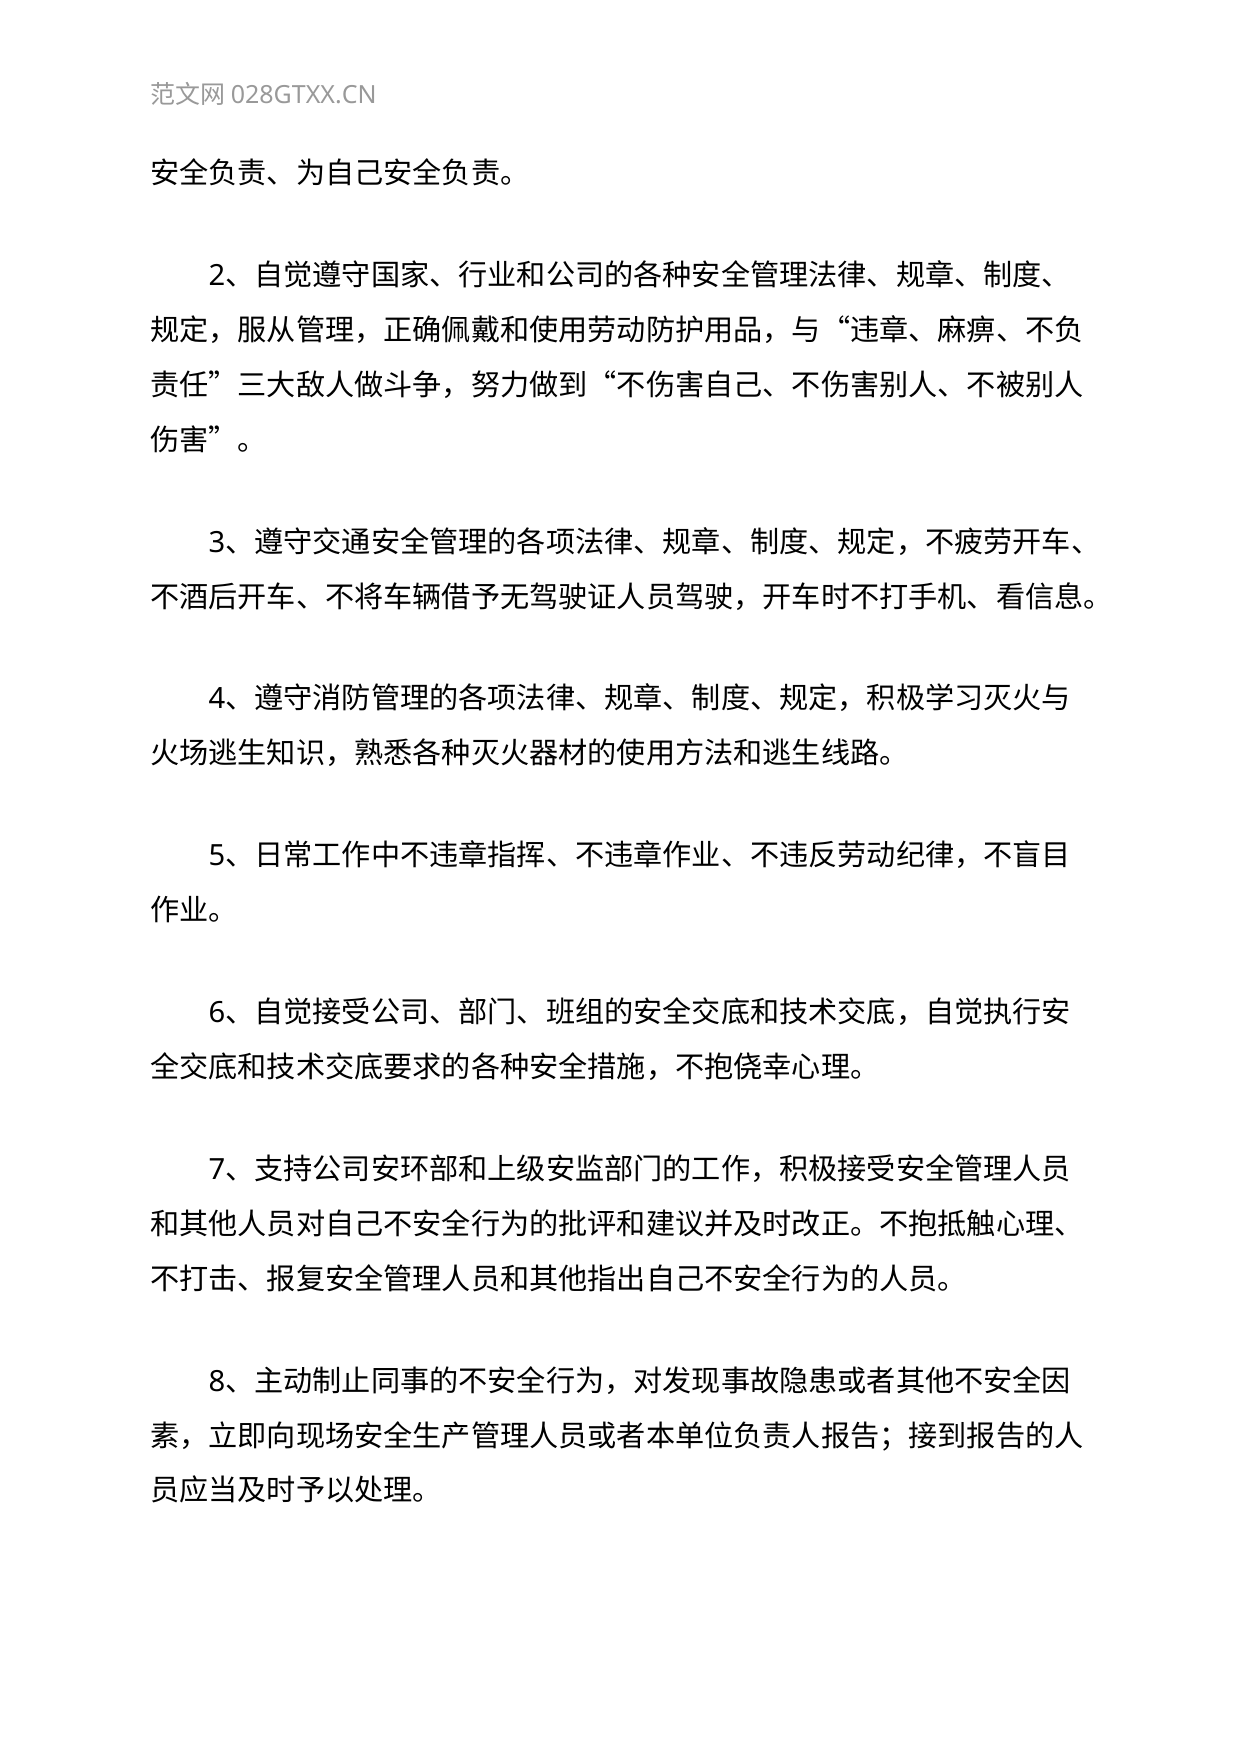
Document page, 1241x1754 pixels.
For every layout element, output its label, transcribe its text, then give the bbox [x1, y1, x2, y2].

text 8、主动制止同事的不安全行为，对发现事故隐患或者其他不安全因素，立即向现场安全生产管理人员或者本单位负责人报告；接到报告的人员应当及时予以处理。 [150, 1357, 1090, 1509]
text 5、日常工作中不违章指挥、不违章作业、不违反劳动纪律，不盲目作业。 [150, 832, 1090, 929]
text 2、自觉遵守国家、行业和公司的各种安全管理法律、规章、制度、规定，服从管理，正确佩戴和使用劳动防护用品，与“违章、麻痹、不负责任”三大敌人做斗争，努力做到“不伤害自己、不伤害别人、不被别人伤害”。 [150, 252, 1090, 459]
text 4、遵守消防管理的各项法律、规章、制度、规定，积极学习灭火与火场逃生知识，熟悉各种灭火器材的使用方法和逃生线路。 [150, 675, 1090, 772]
text 6、自觉接受公司、部门、班组的安全交底和技术交底，自觉执行安全交底和技术交底要求的各种安全措施，不抱侥幸心理。 [150, 989, 1090, 1086]
text 3、遵守交通安全管理的各项法律、规章、制度、规定，不疲劳开车、不酒后开车、不将车辆借予无驾驶证人员驾驶，开车时不打手机、看信息。 [150, 518, 1090, 616]
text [150, 150, 1090, 192]
text 7、支持公司安环部和上级安监部门的工作，积极接受安全管理人员和其他人员对自己不安全行为的批评和建议并及时改正。不抱抵触心理、不打击、报复安全管理人员和其他指出自己不安全行为的人员。 [150, 1145, 1090, 1298]
